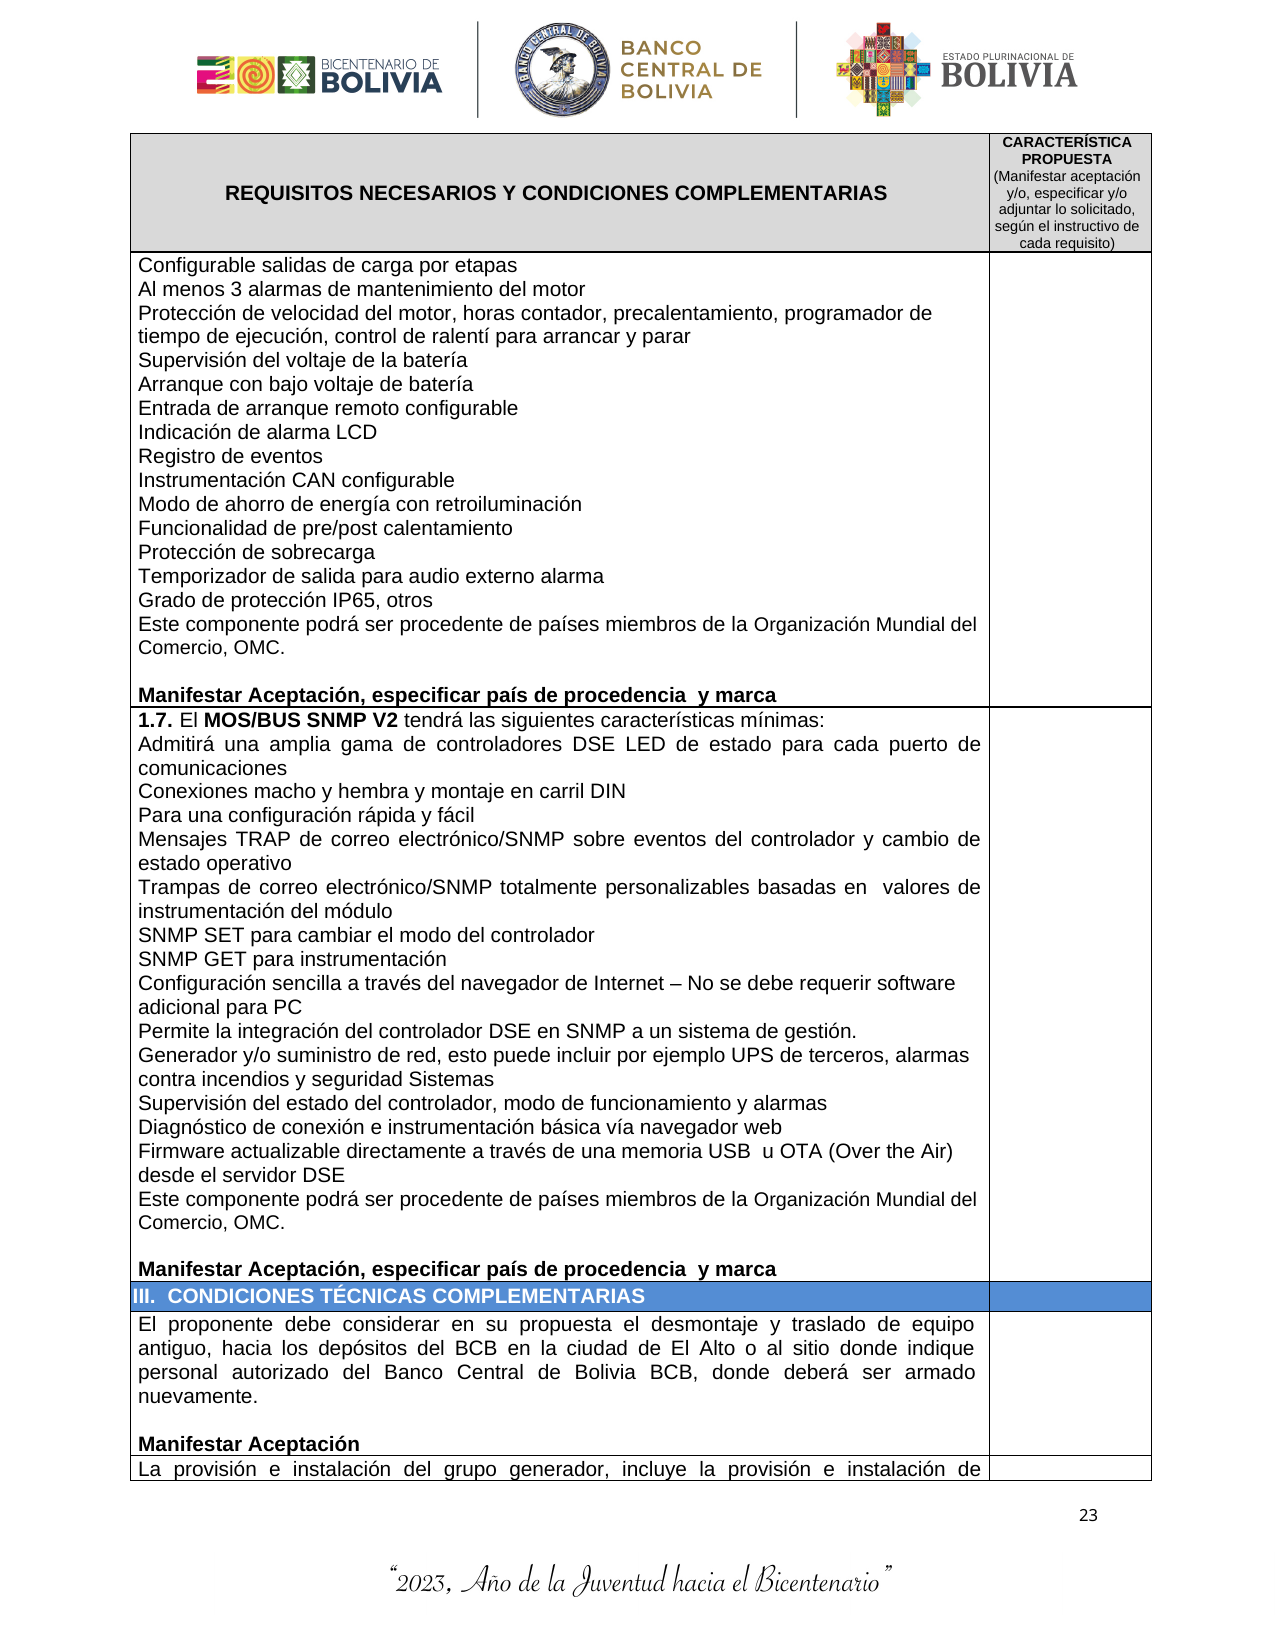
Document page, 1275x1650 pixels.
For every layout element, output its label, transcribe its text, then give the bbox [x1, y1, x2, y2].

table_cell El proponente debe considerar en su propuesta el desmontaje y traslado de equipo antiguo, hacia los depósitos del BCB en la ciudad de El Alto o al sitio donde indique personal autorizado del Banco Central de Bolivia BCB, donde deberá ser armado nuevamente. Manifestar Aceptación [131, 1312, 989, 1455]
picture [0, 5, 1275, 121]
table_cell El MOS/BUS SNMP V2 tendrá las siguientes características mínimas: Admitirá una amplia gama de controladores DSE LED de estado para cada puerto de comunicaciones Conexiones macho y hembra y montaje en carril DIN Para una configuración rápida y fácil Mensajes TRAP de correo electrónico/SNMP sobre eventos del controlador y cambio de estado operativo Trampas de correo electrónico/SNMP totalmente personalizables basadas en valores de instrumentación del módulo SNMP SET para cambiar el modo del controlador SNMP GET para instrumentación Configuración sencilla a través del navegador de Internet – No se debe requerir software adicional para PC Permite la integración del controlador DSE en SNMP a un sistema de gestión. Generador y/o suministro de red, esto puede incluir por ejemplo UPS de terceros, alarmas contra incendios y seguridad Sistemas Supervisión del estado del controlador, modo de funcionamiento y alarmas Diagnóstico de conexión e instrumentación básica vía navegador web Firmware actualizable directamente a través de una memoria USB u OTA (Over the Air) desde el servidor DSE Este componente podrá ser procedente de países miembros de la Organización Mundial del Comercio, OMC. Manifestar Aceptación, especificar país de procedencia y marca [131, 708, 989, 1281]
picture [3, 1552, 1275, 1615]
table_header REQUISITOS NECESARIOS Y CONDICIONES COMPLEMENTARIAS [131, 134, 989, 251]
table_cell [990, 708, 1151, 1281]
table_cell [990, 1456, 1151, 1480]
table_cell [990, 253, 1151, 706]
table_cell [990, 1312, 1151, 1455]
table_cell CONDICIONES TÉCNICAS COMPLEMENTARIAS [131, 1282, 989, 1311]
table_header CARACTERÍSTICA PROPUESTA (Manifestar aceptación y/o, especificar y/o adjuntar lo solicitado, según el instructivo de cada requisito) [990, 134, 1151, 251]
table_cell [990, 1282, 1151, 1311]
